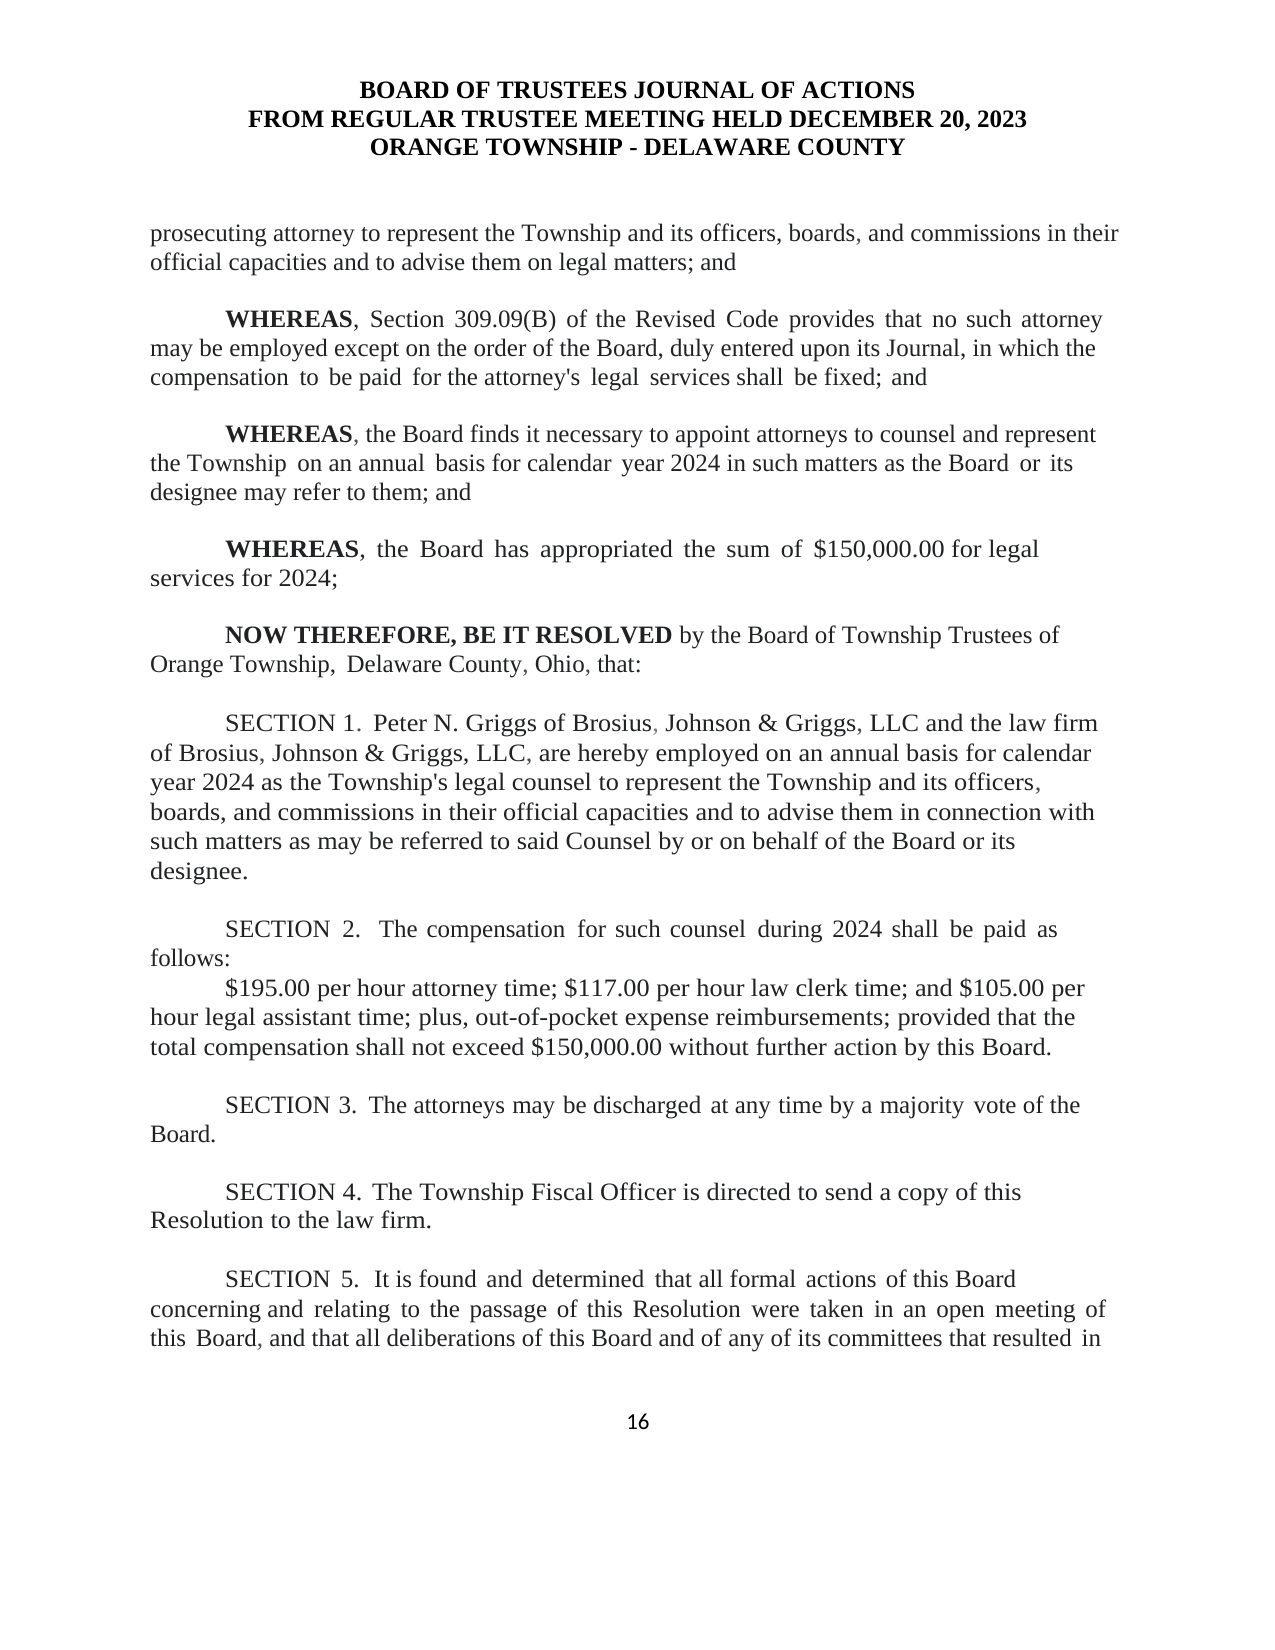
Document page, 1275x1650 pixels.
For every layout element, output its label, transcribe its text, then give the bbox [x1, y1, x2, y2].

text SECTION 2. The compensation for such counsel during 2024 shall be paid as follows: [150, 914, 1125, 972]
text NOW THEREFORE, BE IT RESOLVED by the Board of Township Trustees of Orange Township, Delaware County, Ohio, that: [150, 621, 1111, 678]
text WHEREAS, the Board has appropriated the sum of $150,000.00 for legal services for 2024; [150, 534, 1125, 592]
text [150, 1264, 1111, 1352]
text $195.00 per hour attorney time; $117.00 per hour law clerk time; and $105.00 per hour legal assistant time; plus, out-of-pocket expense reimbursements; provided that the total compensation shall not exceed $150,000.00 without further action by this Board. [150, 973, 1111, 1061]
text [150, 218, 1125, 506]
text SECTION 4. The Township Fiscal Officer is directed to send a copy of this Resolution to the law firm. [150, 1177, 1112, 1234]
text SECTION 3. The attorneys may be discharged at any time by a majority vote of the Board. [150, 1090, 1125, 1148]
text SECTION 1. Peter N. Griggs of Brosius, Johnson & Griggs, LLC and the law firm of Brosius, Johnson & Griggs, LLC, are hereby employed on an annual basis for calendar year 2024 as the Township's legal counsel to represent the Township and its officers, boards, and commissions in their official capacities and to advise them in connection with such matters as may be referred to said Counsel by or on behalf of the Board or its designee. [150, 708, 1113, 885]
